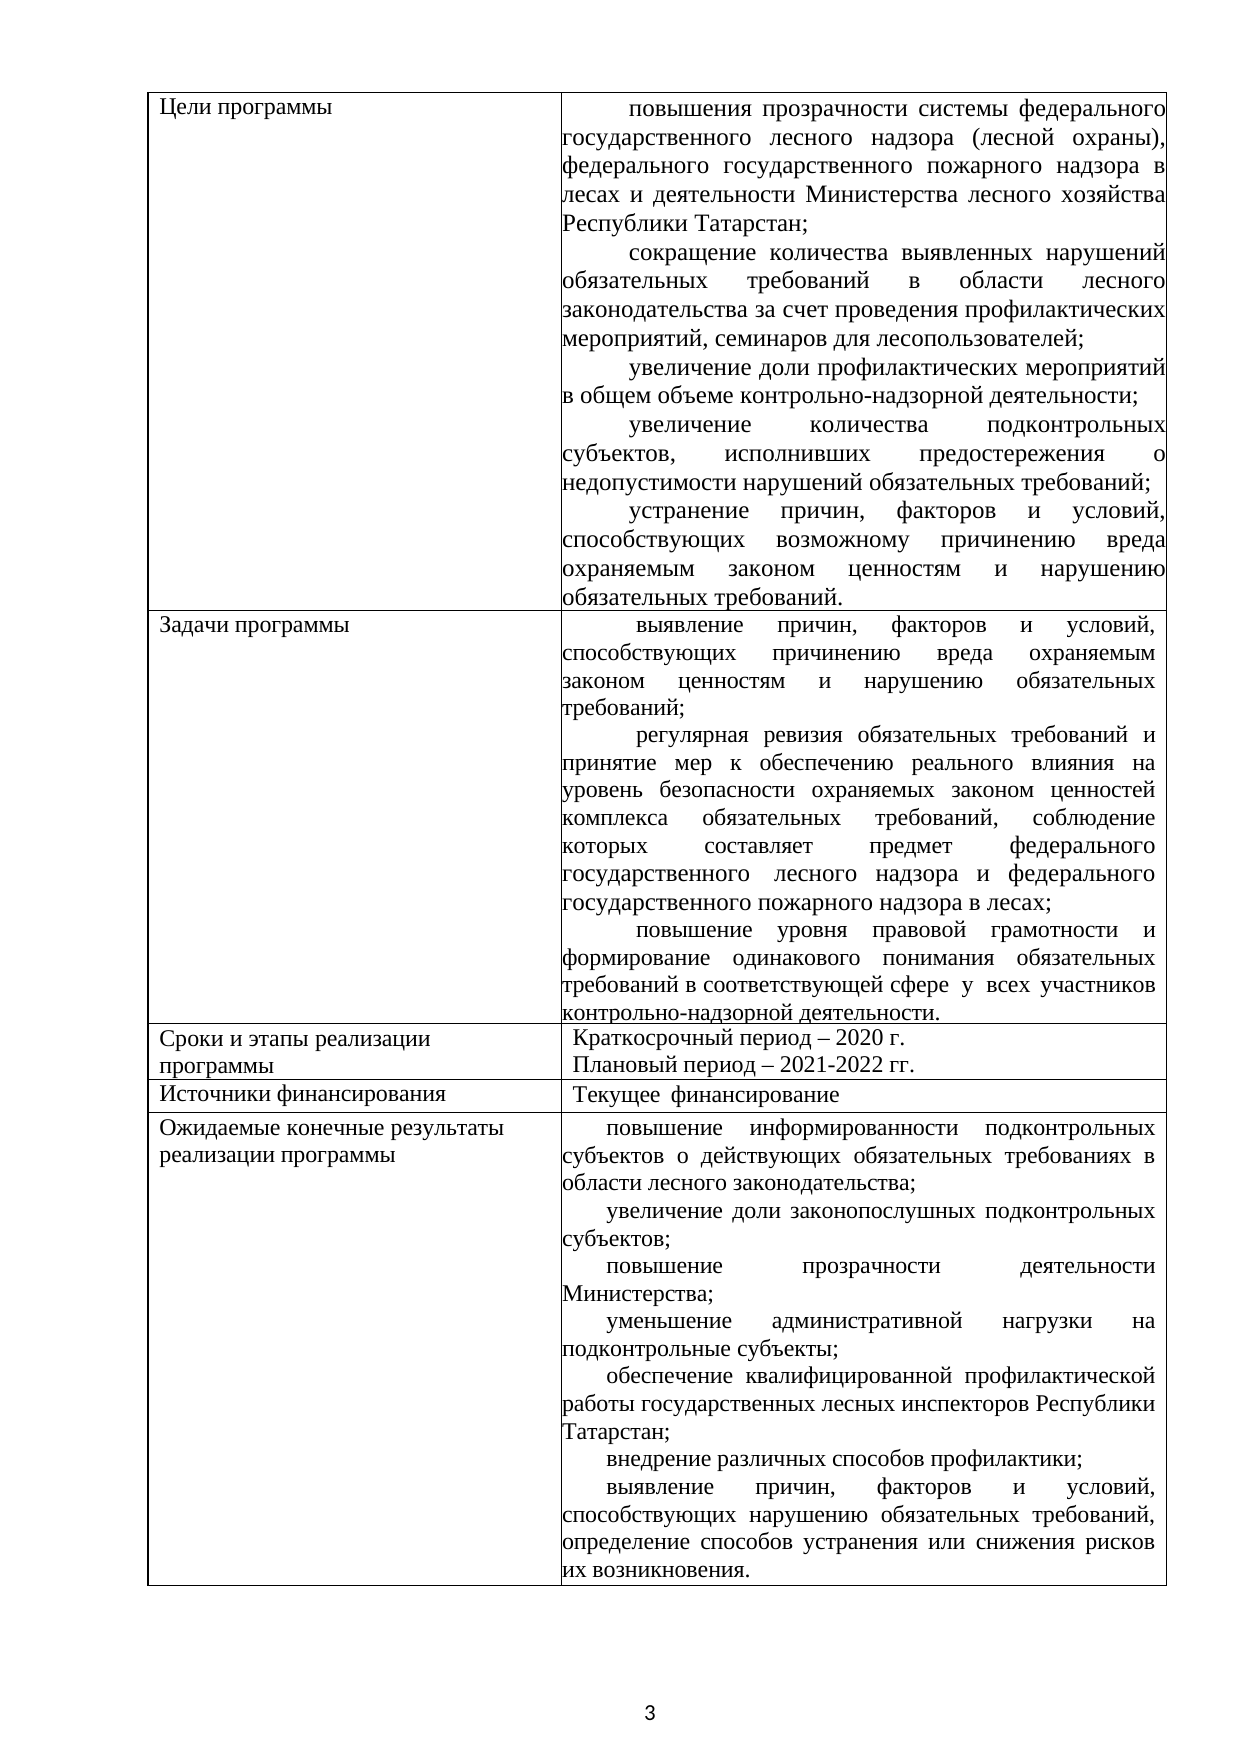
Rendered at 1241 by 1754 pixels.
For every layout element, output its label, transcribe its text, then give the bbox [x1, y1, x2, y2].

table_cell Источники финансирования [149, 1080, 561, 1112]
table_cell выявление причин, факторов и условий, способствующих причинению вреда охраняемым законом ценностям и нарушению обязательных требований; регулярная ревизия обязательных требований и принятие мер к обеспечению реального влияния на уровень безопасности охраняемых законом ценностей комплекса обязательных требований, соблюдение которых составляет предмет федерального государственного лесного надзора и федерального государственного пожарного надзора в лесах; повышение уровня правовой грамотности и формирование одинакового понимания обязательных требований в соответствующей сфере у всех участников контрольно-надзорной деятельности. [562, 611, 1166, 1023]
table_cell Текущее финансирование [562, 1080, 1166, 1112]
table_cell повышения прозрачности системы федерального государственного лесного надзора (лесной охраны), федерального государственного пожарного надзора в лесах и деятельности Министерства лесного хозяйства Республики Татарстан; сокращение количества выявленных нарушений обязательных требований в области лесного законодательства за счет проведения профилактических мероприятий, семинаров для лесопользователей; увеличение доли профилактических мероприятий в общем объеме контрольно-надзорной деятельности; увеличение количества подконтрольных субъектов, исполнивших предостережения о недопустимости нарушений обязательных требований; устранение причин, факторов и условий, способствующих возможному причинению вреда охраняемым законом ценностям и нарушению обязательных требований. [562, 93, 1166, 610]
table_cell Цели программы [149, 93, 561, 610]
table_cell Сроки и этапы реализации программы [149, 1024, 561, 1079]
table_cell Задачи программы [149, 611, 561, 1023]
table_cell Краткосрочный период – 2020 г. Плановый период – 2021-2022 гг. [562, 1024, 1166, 1079]
table_cell повышение информированности подконтрольных субъектов о действующих обязательных требованиях в области лесного законодательства; увеличение доли законопослушных подконтрольных субъектов; повышение прозрачности деятельности Министерства; уменьшение административной нагрузки на подконтрольные субъекты; обеспечение квалифицированной профилактической работы государственных лесных инспекторов Республики Татарстан; внедрение различных способов профилактики; выявление причин, факторов и условий, способствующих нарушению обязательных требований, определение способов устранения или снижения рисков их возникновения. [562, 1113, 1166, 1585]
table_cell Ожидаемые конечные результаты реализации программы [149, 1113, 561, 1585]
